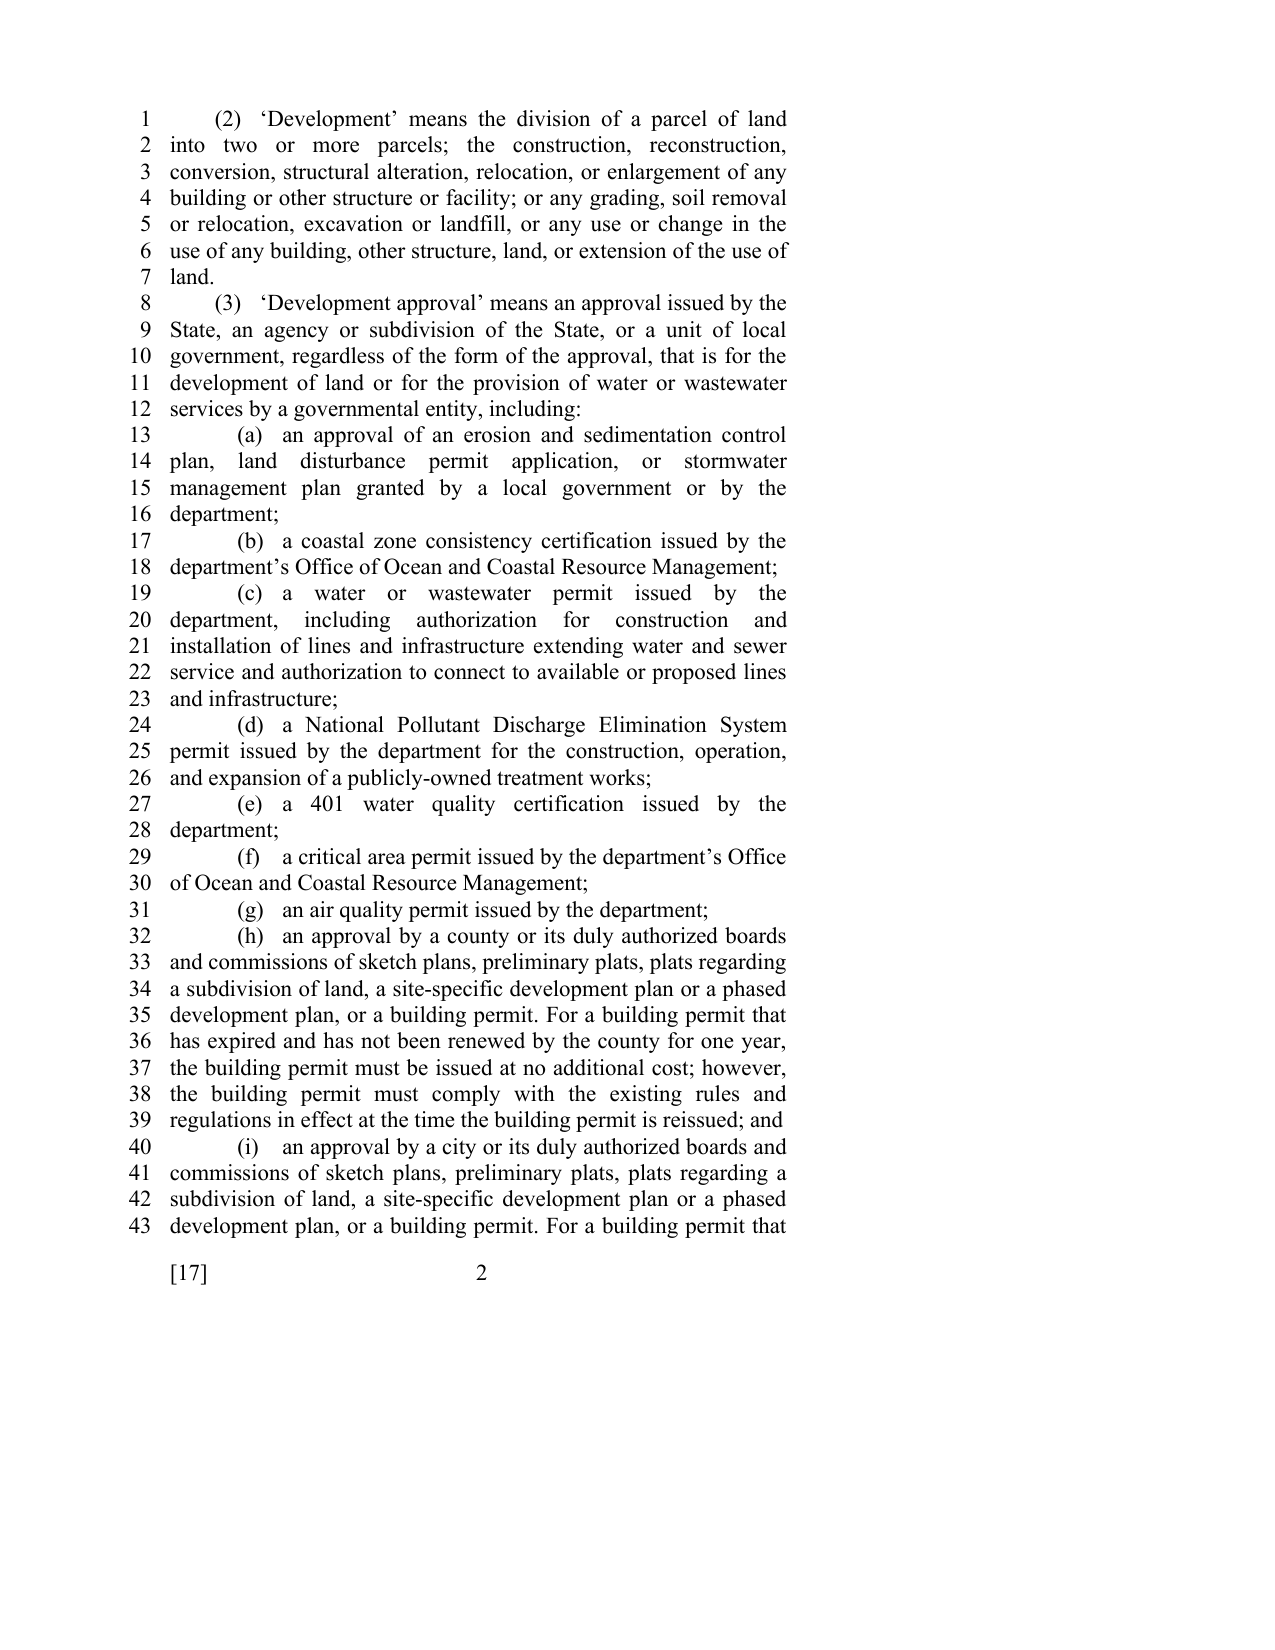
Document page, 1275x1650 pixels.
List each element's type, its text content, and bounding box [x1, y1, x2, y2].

text (2) ‘Development’ means the division of a parcel of land into two or more parcels; the construction, reconstruction, conversion, structural alteration, relocation, or enlargement of any building or other structure or facility; or any grading, soil removal or relocation, excavation or landfill, or any use or change in the use of any building, other structure, land, or extension of the use of land. [169, 105, 787, 289]
text (g) an air quality permit issued by the department; [169, 896, 787, 922]
text (c) a water or wastewater permit issued by the department, including authorization for construction and installation of lines and infrastructure extending water and sewer service and authorization to connect to available or proposed lines and infrastructure; [169, 579, 787, 711]
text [169, 1133, 787, 1238]
text (e) a 401 water quality certification issued by the department; [169, 790, 787, 843]
text (f) a critical area permit issued by the department’s Office of Ocean and Coastal Resource Management; [169, 843, 787, 896]
text (h) an approval by a county or its duly authorized boards and commissions of sketch plans, preliminary plats, plats regarding a subdivision of land, a site-specific development plan or a phased development plan, or a building permit. For a building permit that has expired and has not been renewed by the county for one year, the building permit must be issued at no additional cost; however, the building permit must comply with the existing rules and regulations in effect at the time the building permit is reissued; and [169, 922, 787, 1133]
text (a) an approval of an erosion and sedimentation control plan, land disturbance permit application, or stormwater management plan granted by a local government or by the department; [169, 421, 787, 527]
text (b) a coastal zone consistency certification issued by the department’s Office of Ocean and Coastal Resource Management; [169, 527, 787, 579]
text (3) ‘Development approval’ means an approval issued by the State, an agency or subdivision of the State, or a unit of local government, regardless of the form of the approval, that is for the development of land or for the provision of water or wastewater services by a governmental entity, including: [169, 289, 787, 421]
text (d) a National Pollutant Discharge Elimination System permit issued by the department for the construction, operation, and expansion of a publicly-owned treatment works; [169, 711, 787, 790]
